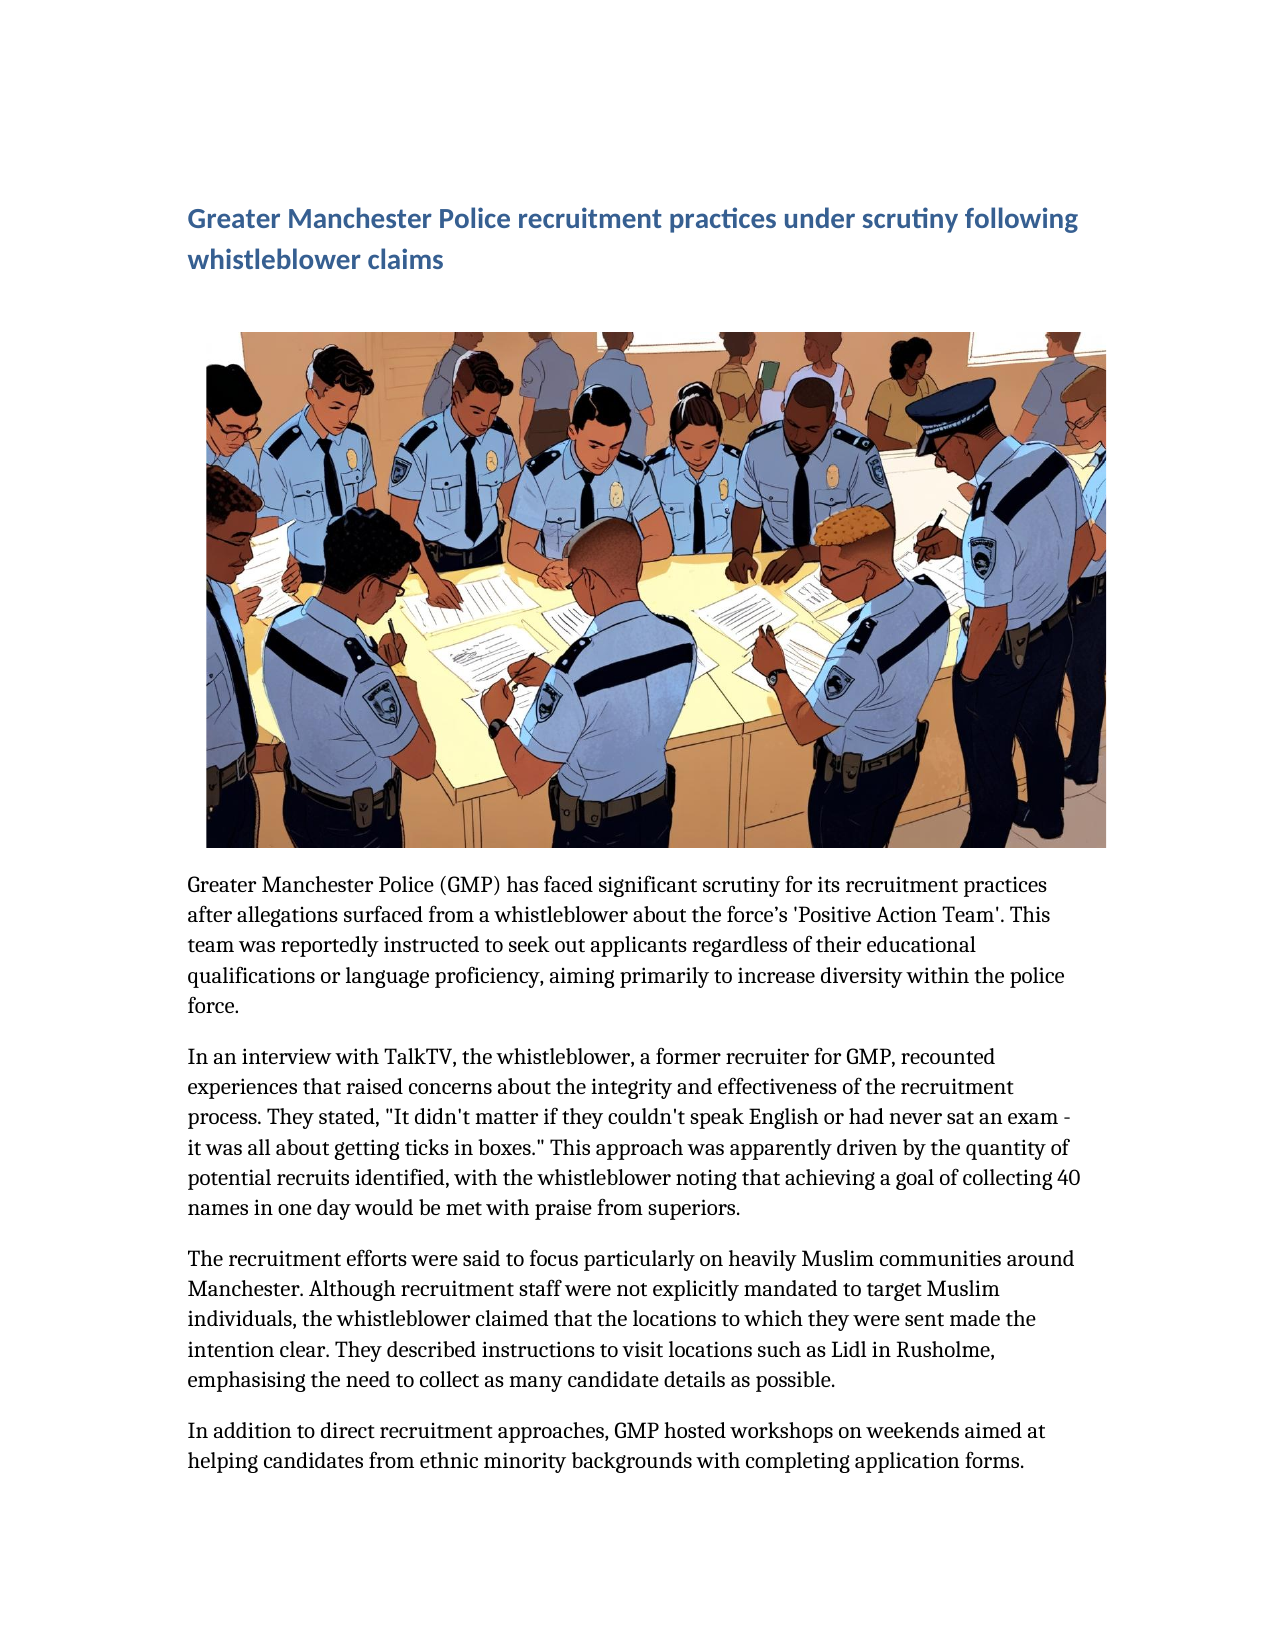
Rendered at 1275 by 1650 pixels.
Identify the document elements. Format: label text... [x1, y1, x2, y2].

picture [206, 332, 1107, 848]
subtitle Greater Manchester Police recruitment practices under scrutiny following whistleblower claims [187, 200, 1087, 277]
text In an interview with TalkTV, the whistleblower, a former recruiter for GMP, recounted experiences that raised concerns about the integrity and effectiveness of the recruitment process. They stated, "It didn't matter if they couldn't speak English or had never sat an exam - it was all about getting ticks in boxes." This approach was apparently driven by the quantity of potential recruits identified, with the whistleblower noting that achieving a goal of collecting 40 names in one day would be met with praise from superiors. [187, 1044, 1087, 1221]
text The recruitment efforts were said to focus particularly on heavily Muslim communities around Manchester. Although recruitment staff were not explicitly mandated to target Muslim individuals, the whistleblower claimed that the locations to which they were sent made the intention clear. They described instructions to visit locations such as Lidl in Rusholme, emphasising the need to collect as many candidate details as possible. [187, 1246, 1087, 1393]
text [187, 1418, 1087, 1474]
text Greater Manchester Police (GMP) has faced significant scrutiny for its recruitment practices after allegations surfaced from a whistleblower about the force’s 'Positive Action Team'. This team was reportedly instructed to seek out applicants regardless of their educational qualifications or language proficiency, aiming primarily to increase diversity within the police force. [187, 872, 1087, 1019]
